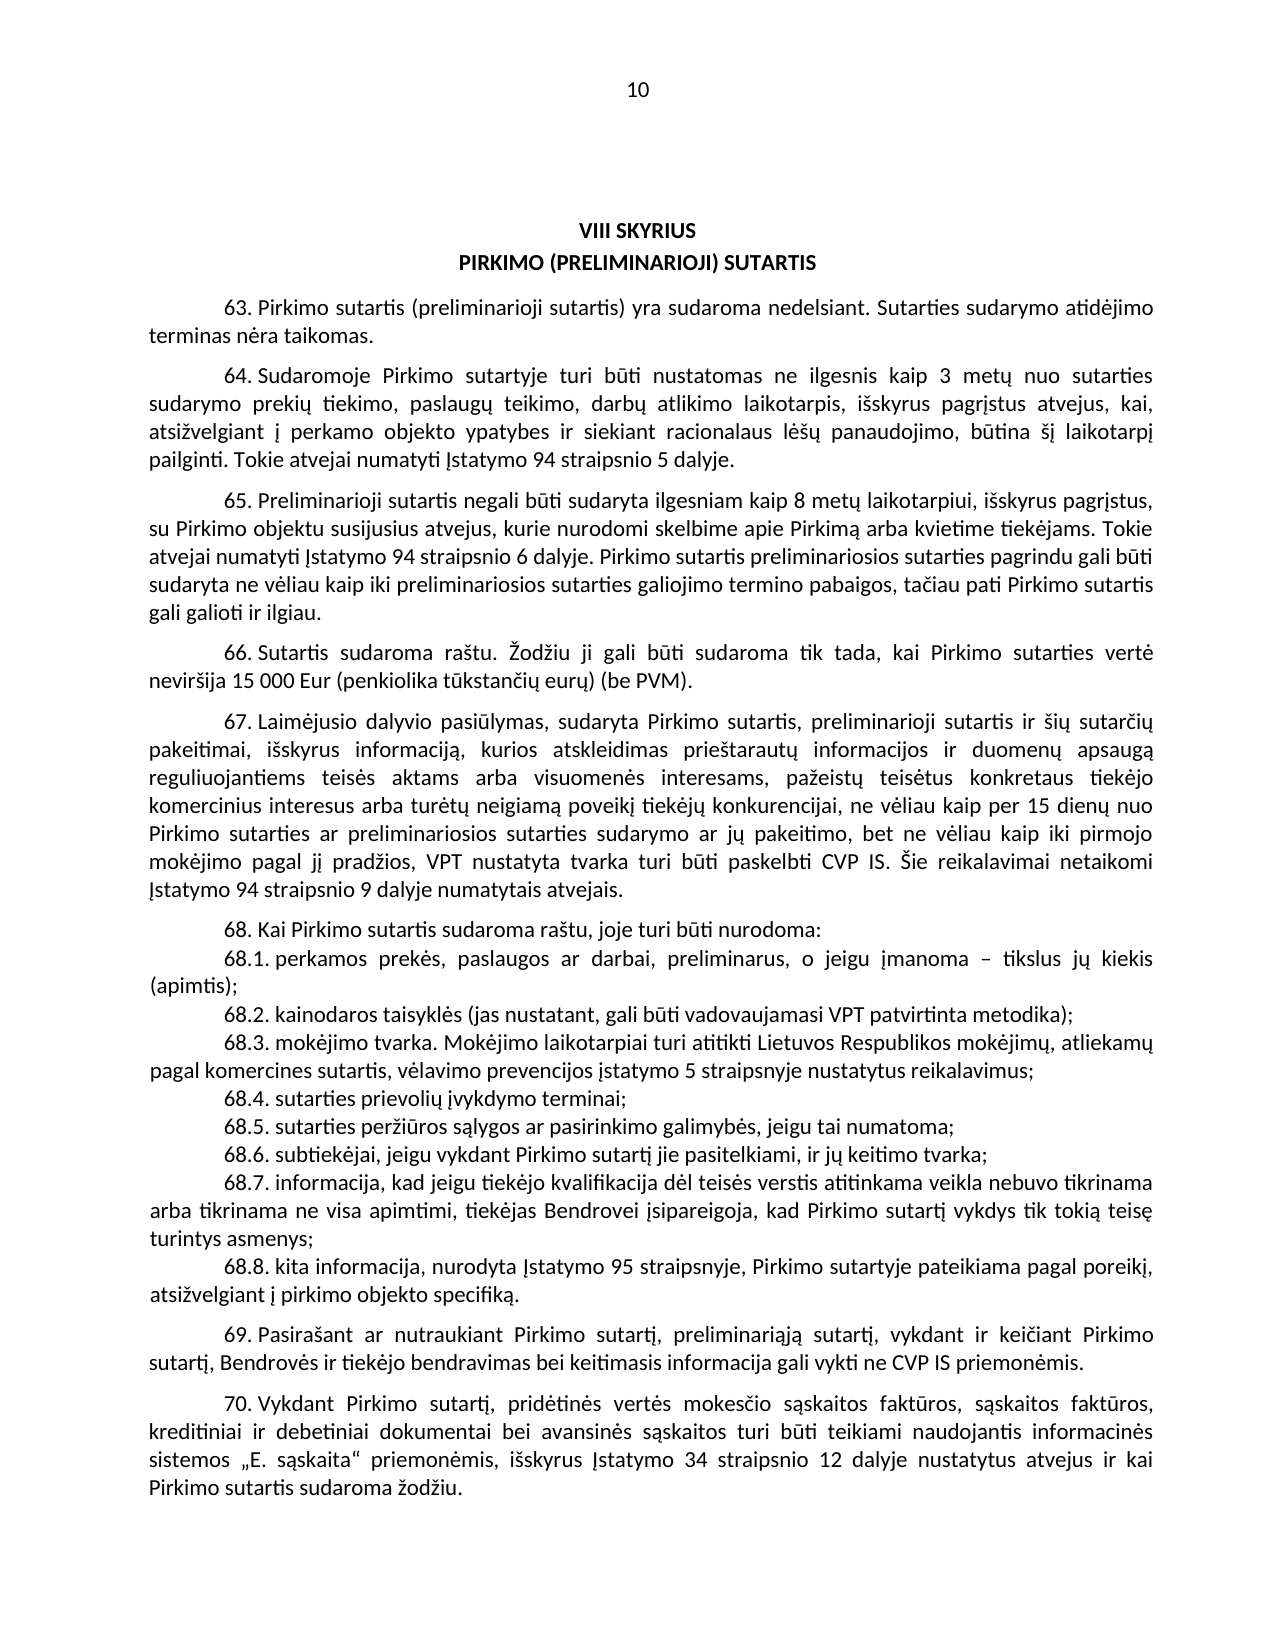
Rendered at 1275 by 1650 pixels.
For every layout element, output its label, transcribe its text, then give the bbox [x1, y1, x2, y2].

subtitle Kai Pirkimo sutartis sudaroma raštu, joje turi būti nurodoma: [148, 916, 1155, 944]
subtitle Sutartis sudaroma raštu. Žodžiu ji gali būti sudaroma tik tada, kai Pirkimo sutarties vertė neviršija 15 000 Eur (penkiolika tūkstančių eurų) (be PVM). [148, 638, 1155, 694]
subtitle Pirkimo sutartis (preliminarioji sutartis) yra sudaroma nedelsiant. Sutarties sudarymo atidėjimo terminas nėra taikomas. [148, 293, 1155, 349]
subtitle kita informacija, nurodyta Įstatymo 95 straipsnyje, Pirkimo sutartyje pateikiama pagal poreikį, atsižvelgiant į pirkimo objekto specifiką. [149, 1252, 1155, 1308]
subtitle informacija, kad jeigu tiekėjo kvalifikacija dėl teisės verstis atitinkama veikla nebuvo tikrinama arba tikrinama ne visa apimtimi, tiekėjas Bendrovei įsipareigoja, kad Pirkimo sutartį vykdys tik tokią teisę turintys asmenys; [149, 1168, 1155, 1252]
subtitle sutarties peržiūros sąlygos ar pasirinkimo galimybės, jeigu tai numatoma; [149, 1112, 1155, 1140]
subtitle sutarties prievolių įvykdymo terminai; [149, 1084, 1155, 1112]
subtitle perkamos prekės, paslaugos ar darbai, preliminarus, o jeigu įmanoma – tikslus jų kiekis (apimtis); [149, 944, 1155, 1000]
subtitle Vykdant Pirkimo sutartį, pridėtinės vertės mokesčio sąskaitos faktūros, sąskaitos faktūros, kreditiniai ir debetiniai dokumentai bei avansinės sąskaitos turi būti teikiami naudojantis informacinės sistemos „E. sąskaita“ priemonėmis, išskyrus Įstatymo 34 straipsnio 12 dalyje nustatytus atvejus ir kai Pirkimo sutartis sudaroma žodžiu. [148, 1389, 1155, 1501]
subtitle mokėjimo tvarka. Mokėjimo laikotarpiai turi atitikti Lietuvos Respublikos mokėjimų, atliekamų pagal komercines sutartis, vėlavimo prevencijos įstatymo 5 straipsnyje nustatytus reikalavimus; [149, 1028, 1155, 1084]
subtitle Laimėjusio dalyvio pasiūlymas, sudaryta Pirkimo sutartis, preliminarioji sutartis ir šių sutarčių pakeitimai, išskyrus informaciją, kurios atskleidimas prieštarautų informacijos ir duomenų apsaugą reguliuojantiems teisės aktams arba visuomenės interesams, pažeistų teisėtus konkretaus tiekėjo komercinius interesus arba turėtų neigiamą poveikį tiekėjų konkurencijai, ne vėliau kaip per 15 dienų nuo Pirkimo sutarties ar preliminariosios sutarties sudarymo ar jų pakeitimo, bet ne vėliau kaip iki pirmojo mokėjimo pagal jį pradžios, VPT nustatyta tvarka turi būti paskelbti CVP IS. Šie reikalavimai netaikomi Įstatymo 94 straipsnio 9 dalyje numatytais atvejais. [148, 707, 1155, 903]
subtitle Pasirašant ar nutraukiant Pirkimo sutartį, preliminariąją sutartį, vykdant ir keičiant Pirkimo sutartį, Bendrovės ir tiekėjo bendravimas bei keitimasis informacija gali vykti ne CVP IS priemonėmis. [148, 1320, 1155, 1376]
subtitle Preliminarioji sutartis negali būti sudaryta ilgesniam kaip 8 metų laikotarpiui, išskyrus pagrįstus, su Pirkimo objektu susijusius atvejus, kurie nurodomi skelbime apie Pirkimą arba kvietime tiekėjams. Tokie atvejai numatyti Įstatymo 94 straipsnio 6 dalyje. Pirkimo sutartis preliminariosios sutarties pagrindu gali būti sudaryta ne vėliau kaip iki preliminariosios sutarties galiojimo termino pabaigos, tačiau pati Pirkimo sutartis gali galioti ir ilgiau. [148, 486, 1155, 626]
subtitle kainodaros taisyklės (jas nustatant, gali būti vadovaujamasi VPT patvirtinta metodika); [149, 1000, 1155, 1028]
subtitle subtiekėjai, jeigu vykdant Pirkimo sutartį jie pasitelkiami, ir jų keitimo tvarka; [149, 1140, 1155, 1168]
text PIRKIMO (PRELIMINARIOJI) SUTARTIS [120, 248, 1155, 276]
text VIII SKYRIUS [120, 216, 1155, 244]
subtitle Sudaromoje Pirkimo sutartyje turi būti nustatomas ne ilgesnis kaip 3 metų nuo sutarties sudarymo prekių tiekimo, paslaugų teikimo, darbų atlikimo laikotarpis, išskyrus pagrįstus atvejus, kai, atsižvelgiant į perkamo objekto ypatybes ir siekiant racionalaus lėšų panaudojimo, būtina šį laikotarpį pailginti. Tokie atvejai numatyti Įstatymo 94 straipsnio 5 dalyje. [148, 361, 1155, 473]
